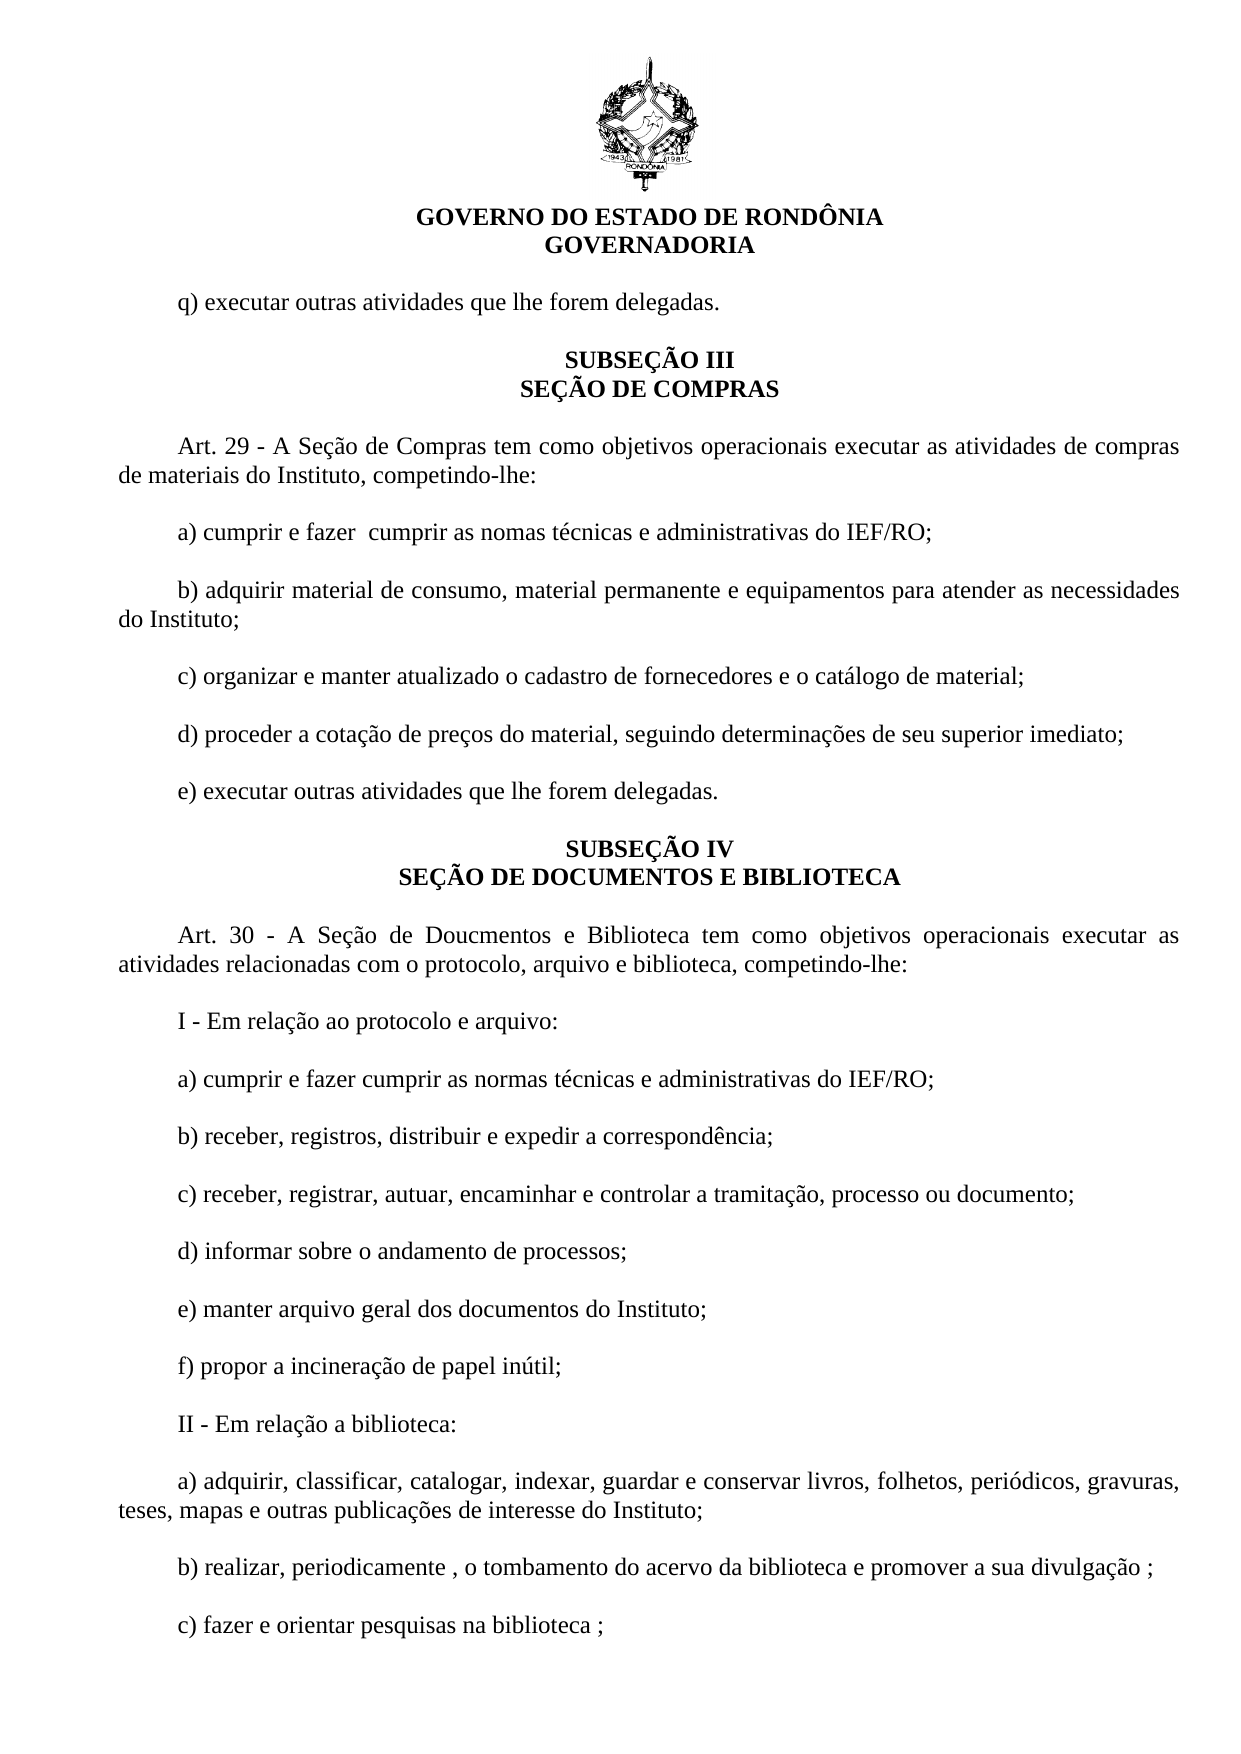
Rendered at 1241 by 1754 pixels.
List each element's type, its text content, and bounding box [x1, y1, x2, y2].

text SEÇÃO DE COMPRAS [118, 374, 1181, 402]
text Art. 30 - A Seção de Doucmentos e Biblioteca tem como objetivos operacionais executar as atividades relacionadas com o protocolo, arquivo e biblioteca, competindo-lhe: [118, 920, 1181, 977]
text b) receber, registros, distribuir e expedir a correspondência; [118, 1121, 1181, 1150]
text II - Em relação a biblioteca: [118, 1409, 1181, 1437]
text a) adquirir, classificar, catalogar, indexar, guardar e conservar livros, folhetos, periódicos, gravuras, teses, mapas e outras publicações de interesse do Instituto; [118, 1466, 1181, 1524]
text q) executar outras atividades que lhe forem delegadas. [118, 287, 1181, 316]
text f) propor a incineração de papel inútil; [118, 1351, 1181, 1380]
text SUBSEÇÃO III [118, 345, 1181, 374]
text c) receber, registrar, autuar, encaminhar e controlar a tramitação, processo ou documento; [118, 1179, 1181, 1207]
text a) cumprir e fazer cumprir as normas técnicas e administrativas do IEF/RO; [118, 1064, 1181, 1092]
text SEÇÃO DE DOCUMENTOS E BIBLIOTECA [118, 862, 1181, 891]
text d) proceder a cotação de preços do material, seguindo determinações de seu superior imediato; [118, 719, 1181, 747]
text d) informar sobre o andamento de processos; [118, 1236, 1181, 1265]
text a) cumprir e fazer cumprir as nomas técnicas e administrativas do IEF/RO; [118, 517, 1181, 546]
text Art. 29 - A Seção de Compras tem como objetivos operacionais executar as atividades de compras de materiais do Instituto, competindo-lhe: [118, 431, 1181, 489]
text I - Em relação ao protocolo e arquivo: [118, 1006, 1181, 1035]
text b) adquirir material de consumo, material permanente e equipamentos para atender as necessidades do Instituto; [118, 575, 1181, 632]
text c) fazer e orientar pesquisas na biblioteca ; [118, 1610, 1181, 1639]
text e) manter arquivo geral dos documentos do Instituto; [118, 1294, 1181, 1322]
text b) realizar, periodicamente , o tombamento do acervo da biblioteca e promover a sua divulgação ; [118, 1552, 1181, 1581]
text e) executar outras atividades que lhe forem delegadas. [118, 776, 1181, 805]
text c) organizar e manter atualizado o cadastro de fornecedores e o catálogo de material; [118, 661, 1181, 690]
text SUBSEÇÃO IV [118, 834, 1181, 862]
